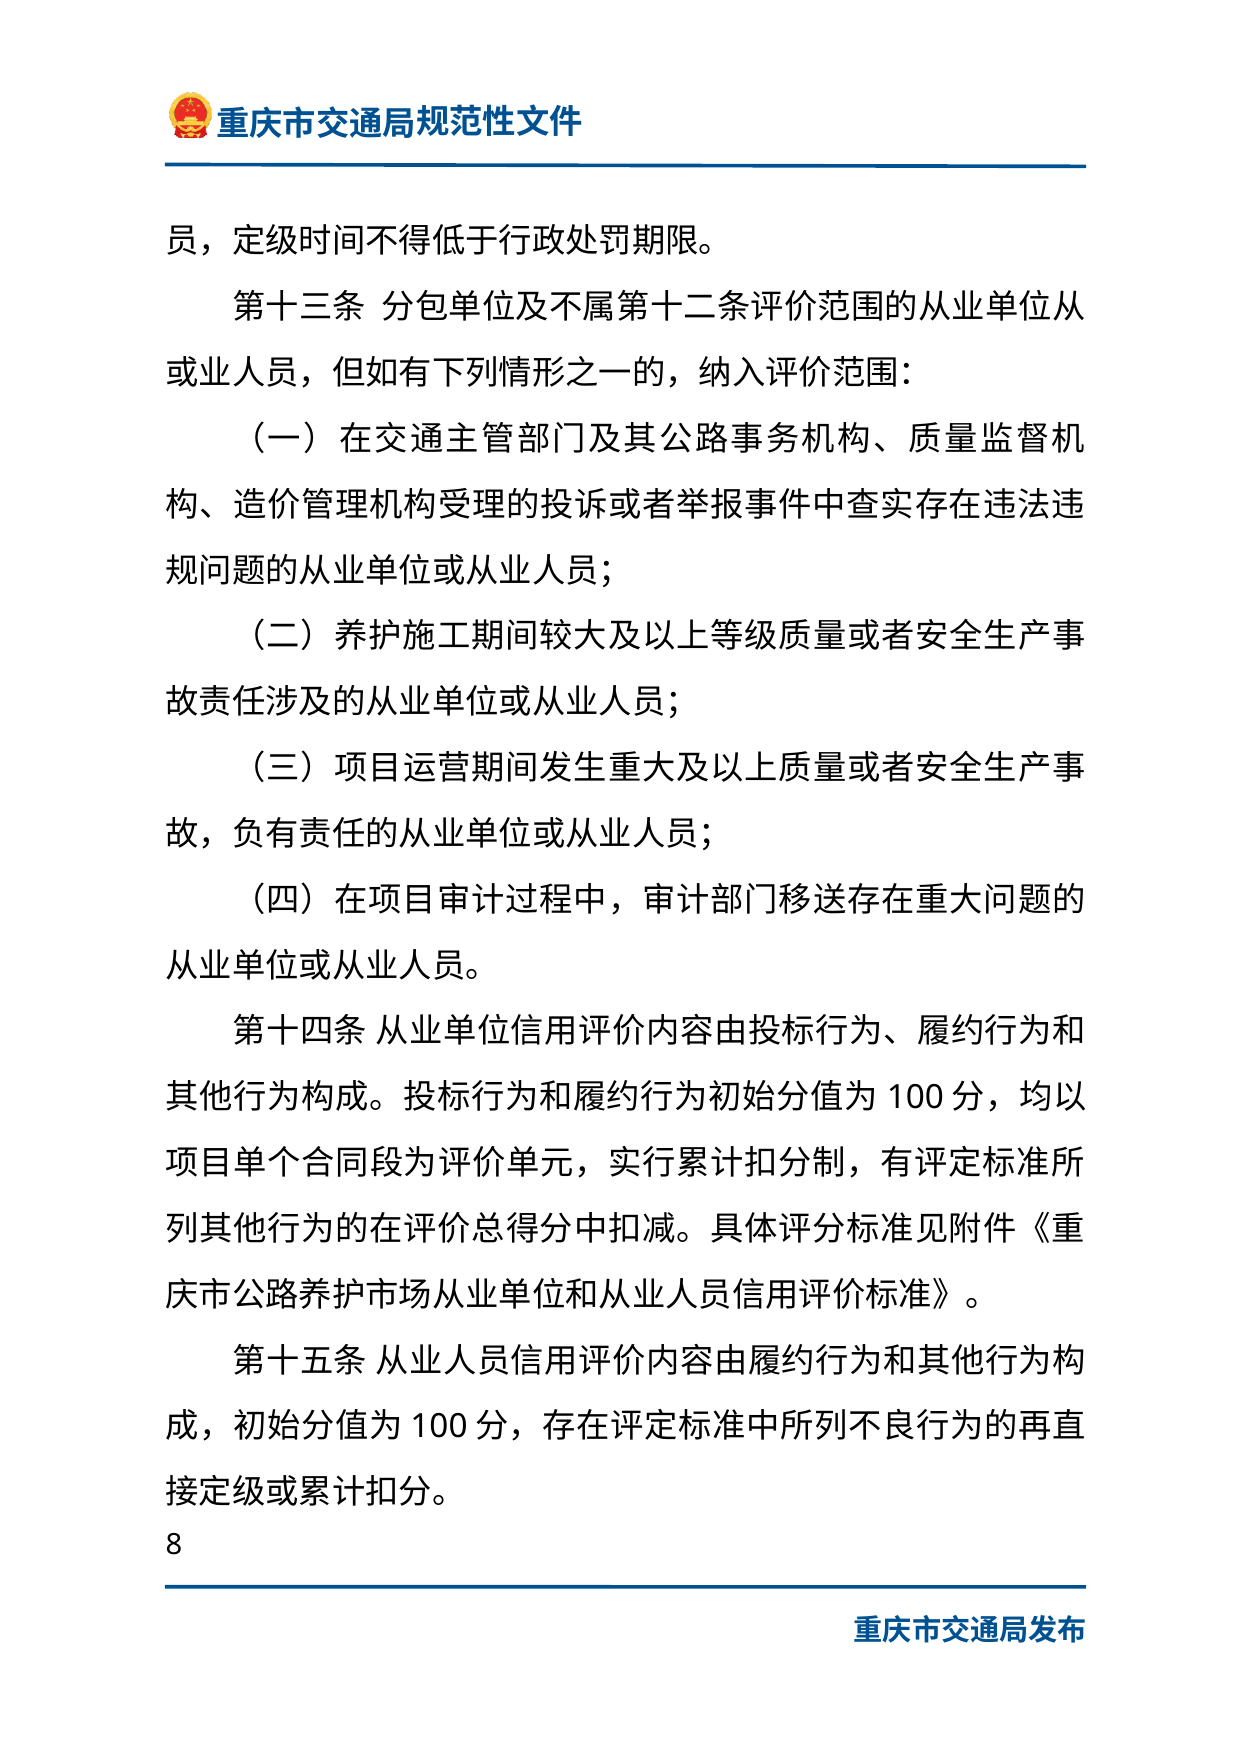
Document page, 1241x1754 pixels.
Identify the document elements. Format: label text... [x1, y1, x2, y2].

text 第十四条 从业单位信用评价内容由投标行为、履约行为和其他行为构成。投标行为和履约行为初始分值为100分，均以项目单个合同段为评价单元，实行累计扣分制，有评定标准所列其他行为的在评价总得分中扣减。具体评分标准见附件《重庆市公路养护市场从业单位和从业人员信用评价标准》。 [165, 996, 1087, 1325]
text 第十五条 从业人员信用评价内容由履约行为和其他行为构成，初始分值为100分，存在评定标准中所列不良行为的再直接定级或累计扣分。 [165, 1325, 1087, 1522]
text （二）养护施工期间较大及以上等级质量或者安全生产事故责任涉及的从业单位或从业人员； [165, 601, 1087, 732]
text （三）项目运营期间发生重大及以上质量或者安全生产事故，负有责任的从业单位或从业人员； [165, 732, 1087, 864]
text （二）动态评价是从业单位和从业人员发生较重或严重失信行为时，由市交通主管部门直接确定其信用等级为C级或者D级的信用评价方式。动态评价为C级或者D级的从业单位和从业人员，自认定之日起，在本市一年内信用评价等级为C级或者D级。因受到行政处罚被直接定级的从业单位和从业人员，定级时间不得低于行政处罚期限。 [165, 206, 1087, 271]
text 第十三条 分包单位及不属第十二条评价范围的从业单位从或业人员，但如有下列情形之一的，纳入评价范围： [165, 271, 1087, 403]
picture [165, 90, 216, 142]
text （四）在项目审计过程中，审计部门移送存在重大问题的从业单位或从业人员。 [165, 864, 1087, 996]
text （一）在交通主管部门及其公路事务机构、质量监督机构、造价管理机构受理的投诉或者举报事件中查实存在违法违规问题的从业单位或从业人员； [165, 403, 1087, 601]
